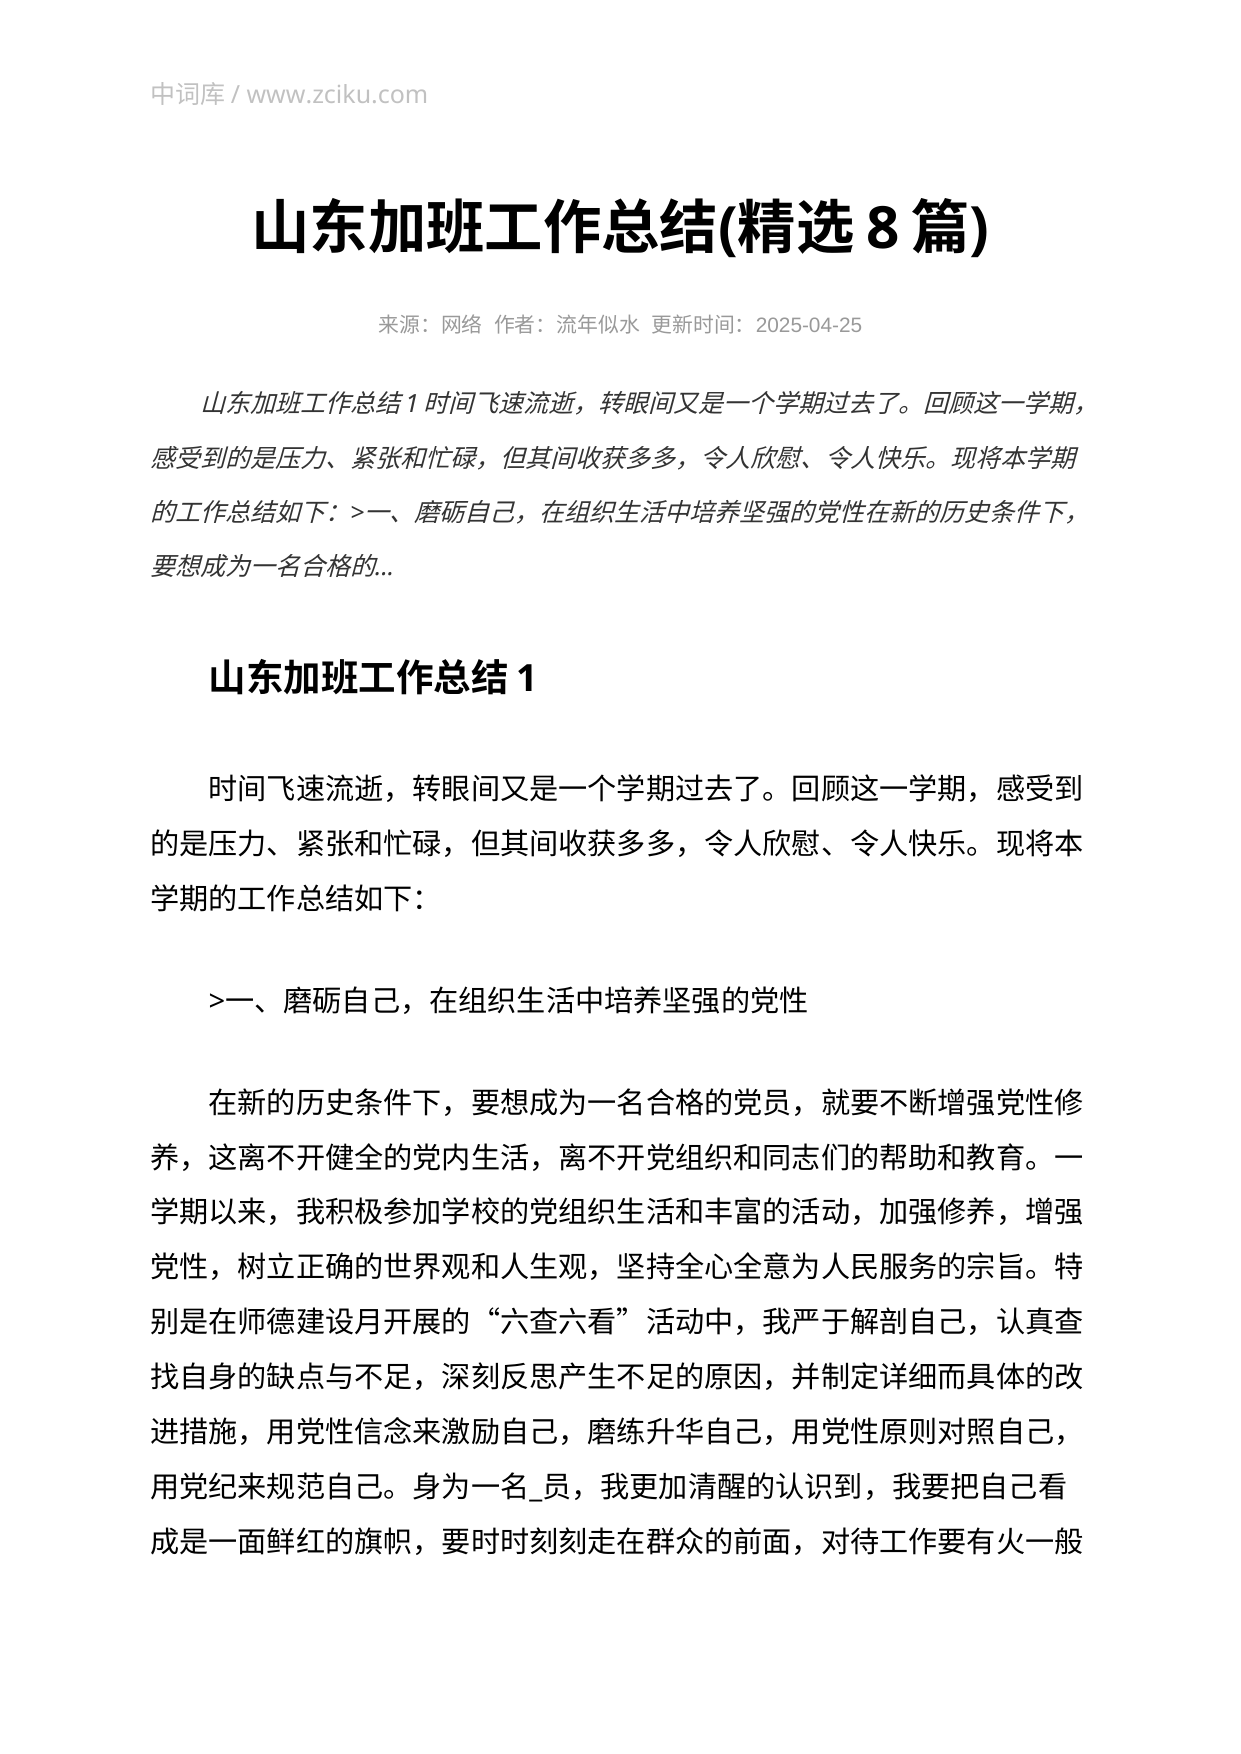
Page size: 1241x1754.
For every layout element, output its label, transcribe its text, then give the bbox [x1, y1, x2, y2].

subtitle 山东加班工作总结(精选8篇) [150, 181, 1090, 266]
text 时间飞速流逝，转眼间又是一个学期过去了。回顾这一学期，感受到的是压力、紧张和忙碌，但其间收获多多，令人欣慰、令人快乐。现将本学期的工作总结如下： [150, 766, 1090, 918]
text 来源：网络 作者：流年似水 更新时间：2025-04-25 [150, 313, 1090, 337]
text 山东加班工作总结1时间飞速流逝，转眼间又是一个学期过去了。回顾这一学期，感受到的是压力、紧张和忙碌，但其间收获多多，令人欣慰、令人快乐。现将本学期的工作总结如下：>一、磨砺自己，在组织生活中培养坚强的党性在新的历史条件下，要想成为一名合格的... [150, 384, 1090, 583]
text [150, 1079, 1090, 1561]
text >一、磨砺自己，在组织生活中培养坚强的党性 [150, 977, 1090, 1020]
text 山东加班工作总结1 [150, 648, 1090, 703]
